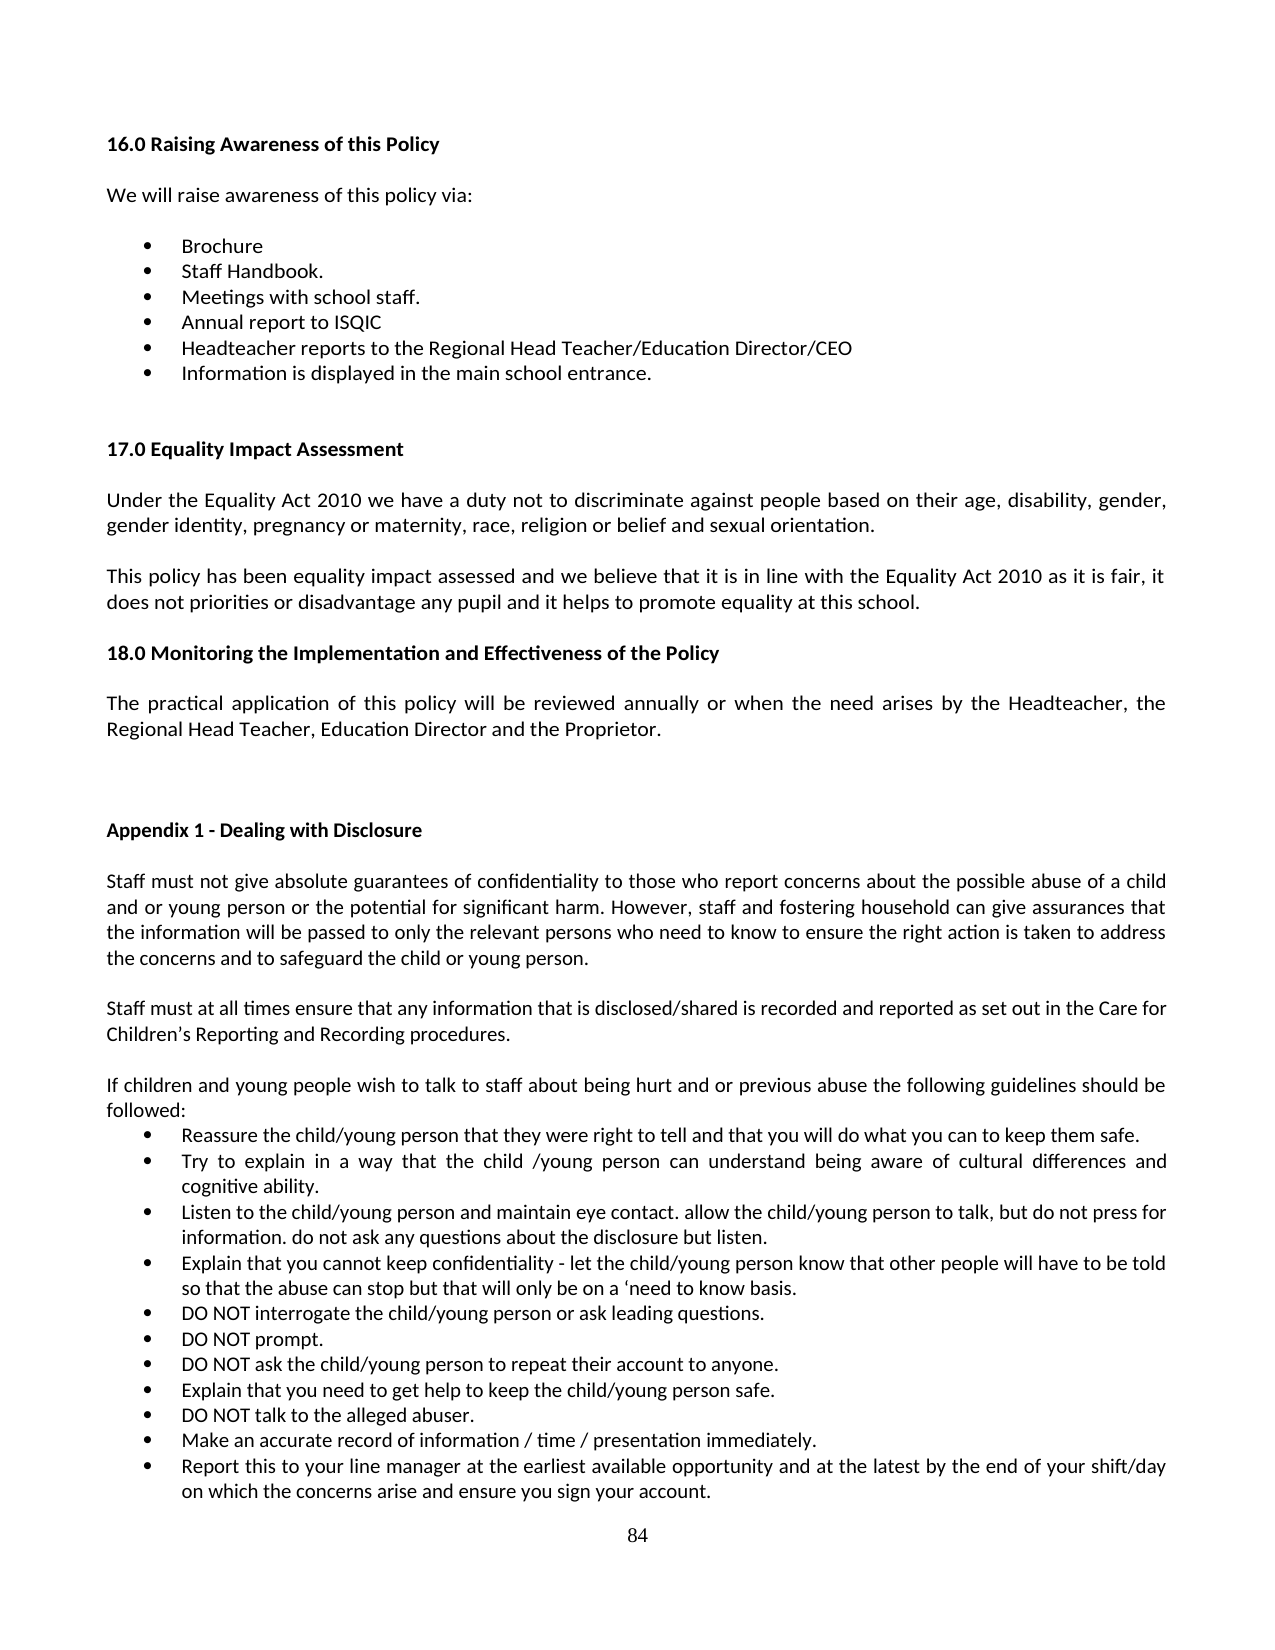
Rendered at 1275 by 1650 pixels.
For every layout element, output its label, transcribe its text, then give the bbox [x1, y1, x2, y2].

list Headteacher reports to the Regional Head Teacher/Education Director/CEO [144, 335, 1169, 360]
list Staff Handbook. [144, 258, 1169, 284]
list Brochure [144, 233, 1169, 258]
list Try to explain in a way that the child /young person can understand being aware of cultural differences and cognitive ability. [144, 1148, 1169, 1199]
text We will raise awareness of this policy via: [106, 182, 1169, 208]
text Staff must at all times ensure that any information that is disclosed/shared is recorded and reported as set out in the Care for Children’s Reporting and Recording procedures. [106, 996, 1169, 1046]
text 17.0 Equality Impact Assessment [106, 436, 1169, 462]
text 18.0 Monitoring the Implementation and Effectiveness of the Policy [106, 640, 1169, 665]
text Appendix 1 - Dealing with Disclosure [106, 818, 1169, 843]
text Under the Equality Act 2010 we have a duty not to discriminate against people based on their age, disability, gender, gender identity, pregnancy or maternity, race, religion or belief and sexual orientation. [106, 487, 1169, 538]
list Information is displayed in the main school entrance. [144, 360, 1169, 386]
text Staff must not give absolute guarantees of confidentiality to those who report concerns about the possible abuse of a child and or young person or the potential for significant harm. However, staff and fostering household can give assurances that the information will be passed to only the relevant persons who need to know to ensure the right action is taken to address the concerns and to safeguard the child or young person. [106, 868, 1169, 970]
list Annual report to ISQIC [144, 309, 1169, 335]
text The practical application of this policy will be reviewed annually or when the need arises by the Headteacher, the Regional Head Teacher, Education Director and the Proprietor. [106, 691, 1169, 741]
text This policy has been equality impact assessed and we believe that it is in line with the Equality Act 2010 as it is fair, it does not priorities or disadvantage any pupil and it helps to promote equality at this school. [106, 563, 1169, 614]
list Meetings with school staff. [144, 284, 1169, 309]
text If children and young people wish to talk to staff about being hurt and or previous abuse the following guidelines should be followed: [106, 1072, 1169, 1123]
list Listen to the child/young person and maintain eye contact. allow the child/young person to talk, but do not press for information. do not ask any questions about the disclosure but listen. [144, 1199, 1169, 1250]
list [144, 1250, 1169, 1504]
list Reassure the child/young person that they were right to tell and that you will do what you can to keep them safe. [144, 1123, 1169, 1148]
text 16.0 Raising Awareness of this Policy [106, 131, 1169, 157]
